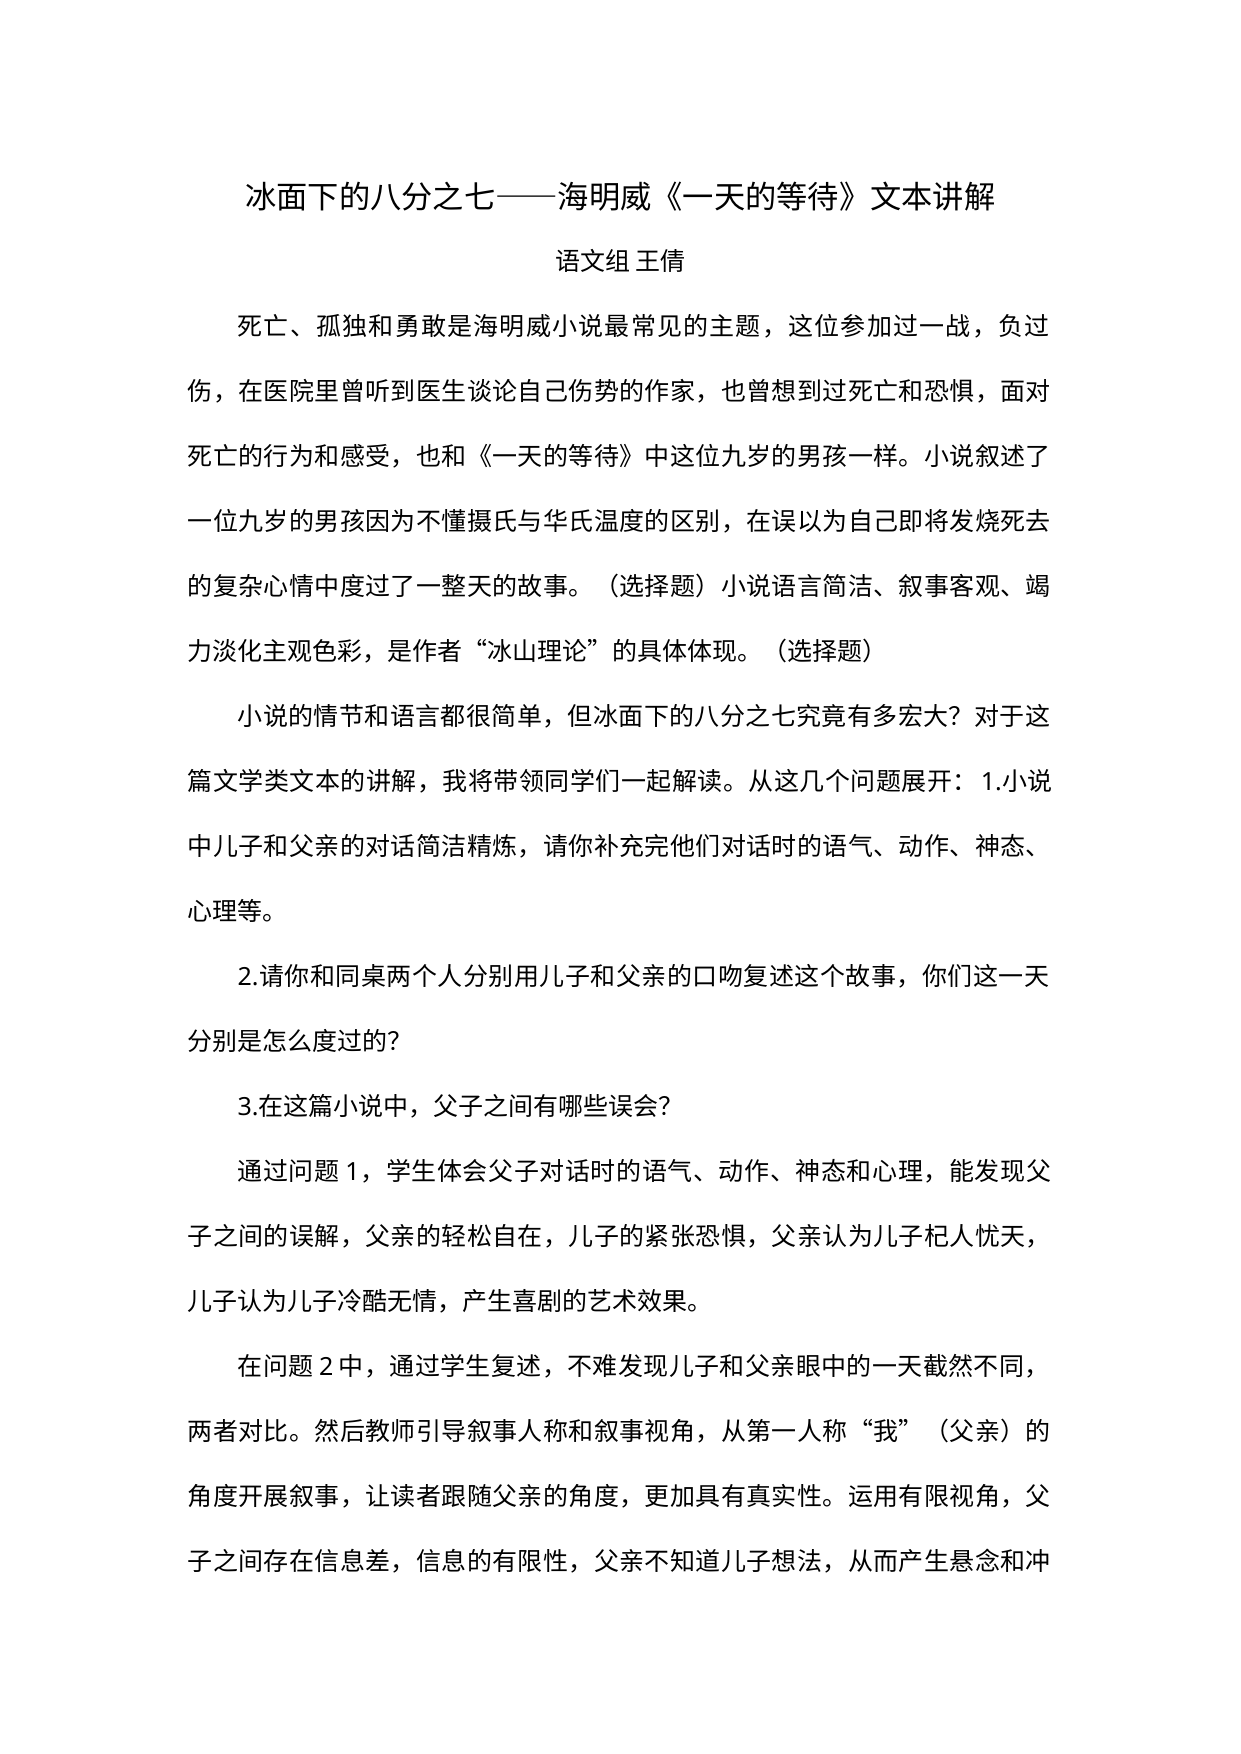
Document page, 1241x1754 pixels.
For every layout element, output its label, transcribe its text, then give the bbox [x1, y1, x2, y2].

text 2.请你和同桌两个人分别用儿子和父亲的口吻复述这个故事，你们这一天分别是怎么度过的？ [187, 942, 1053, 1072]
text 语文组 王倩 [187, 227, 1053, 292]
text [187, 1332, 1053, 1592]
text 通过问题1，学生体会父子对话时的语气、动作、神态和心理，能发现父子之间的误解，父亲的轻松自在，儿子的紧张恐惧，父亲认为儿子杞人忧天，儿子认为儿子冷酷无情，产生喜剧的艺术效果。 [187, 1137, 1053, 1332]
text 3.在这篇小说中，父子之间有哪些误会？ [187, 1072, 1053, 1137]
text 小说的情节和语言都很简单，但冰面下的八分之七究竟有多宏大？对于这篇文学类文本的讲解，我将带领同学们一起解读。从这几个问题展开：1.小说中儿子和父亲的对话简洁精炼，请你补充完他们对话时的语气、动作、神态、心理等。 [187, 682, 1053, 942]
text 死亡、孤独和勇敢是海明威小说最常见的主题，这位参加过一战，负过伤，在医院里曾听到医生谈论自己伤势的作家，也曾想到过死亡和恐惧，面对死亡的行为和感受，也和《一天的等待》中这位九岁的男孩一样。小说叙述了一位九岁的男孩因为不懂摄氏与华氏温度的区别，在误以为自己即将发烧死去的复杂心情中度过了一整天的故事。（选择题）小说语言简洁、叙事客观、竭力淡化主观色彩，是作者“冰山理论”的具体体现。（选择题） [187, 292, 1053, 682]
text 冰面下的八分之七——海明威《一天的等待》文本讲解 [187, 162, 1053, 227]
